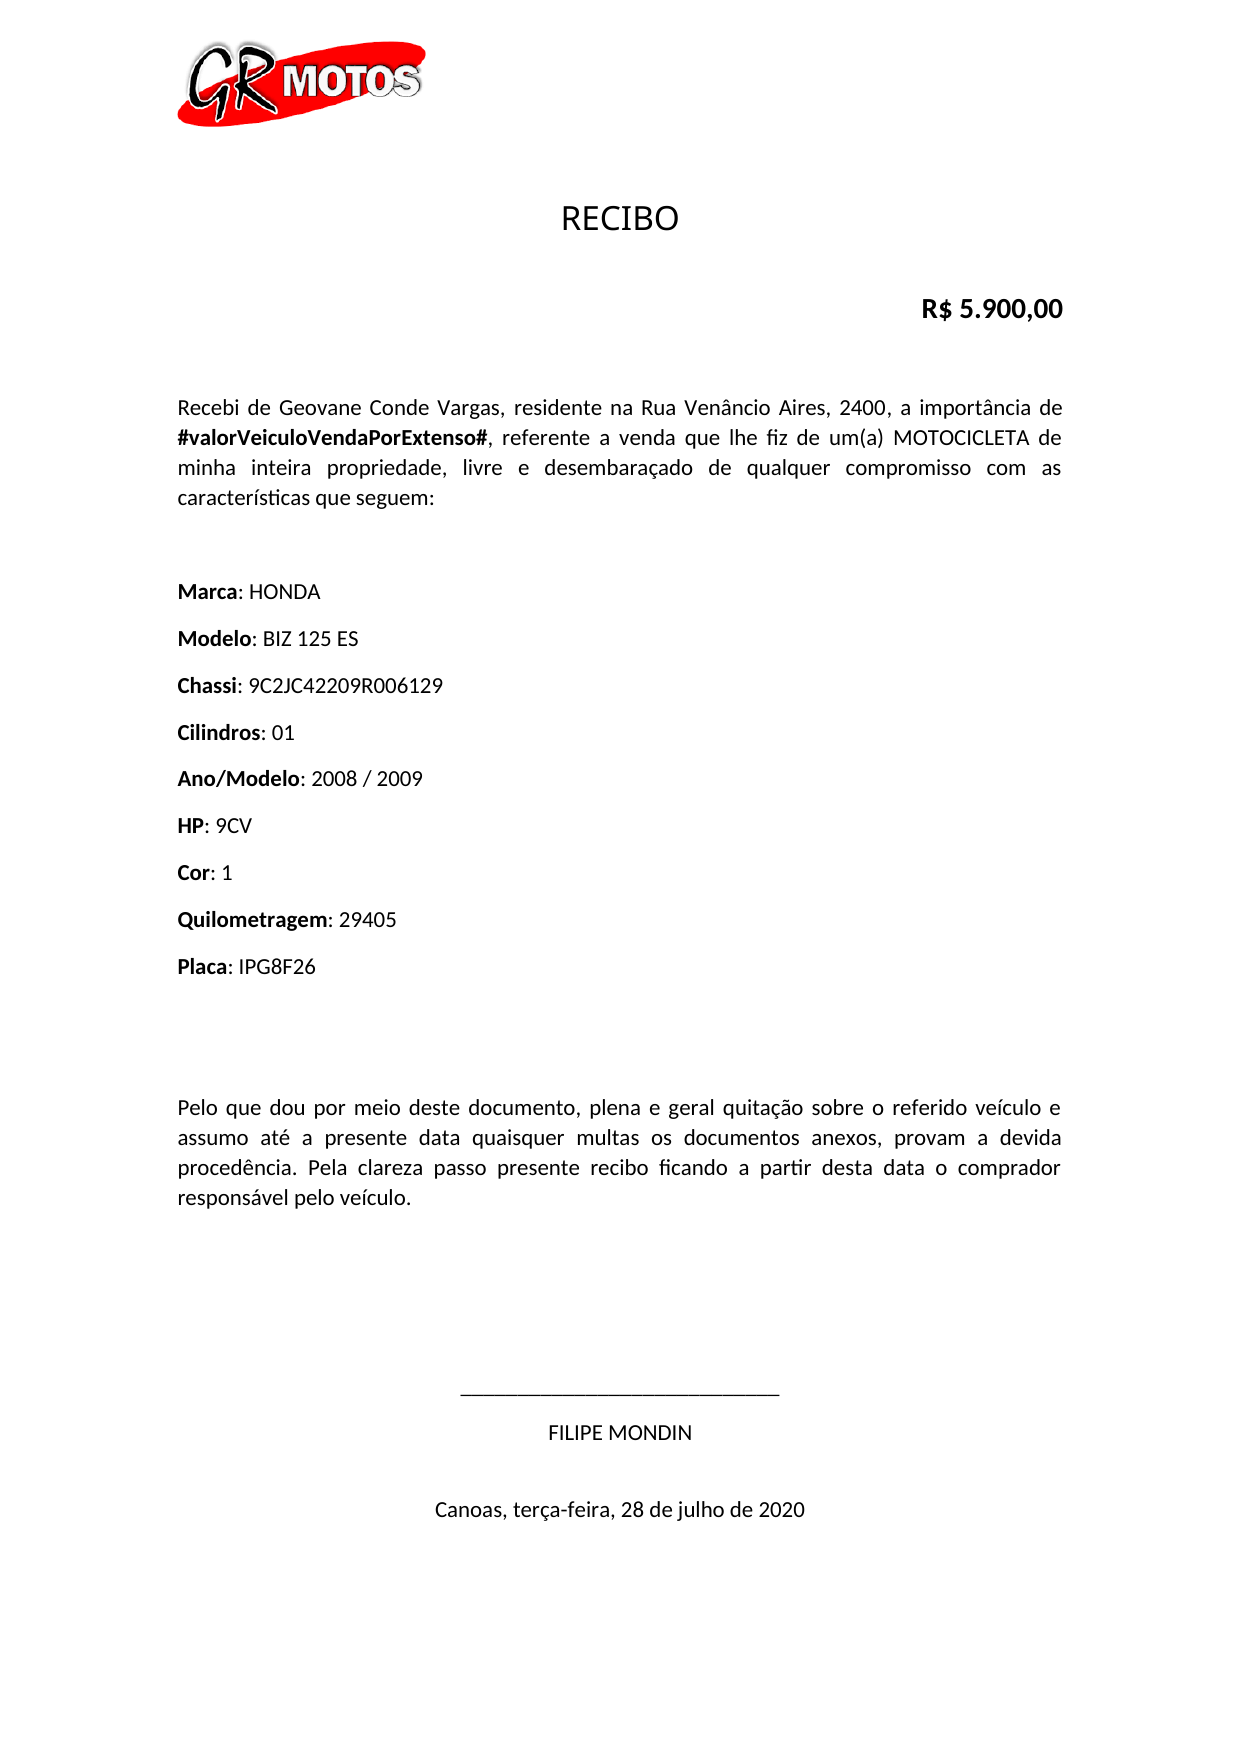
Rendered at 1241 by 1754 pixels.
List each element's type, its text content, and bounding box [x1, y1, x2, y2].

text Ano/Modelo: 2008 / 2009 [177, 764, 1063, 792]
text Placa: IPG8F26 [177, 952, 1063, 980]
text R$ 5.900,00 [177, 291, 1063, 326]
text Canoas, terça-feira, 28 de julho de 2020 [177, 1495, 1063, 1523]
text Modelo: BIZ 125 ES [177, 624, 1063, 652]
text ____________________________ [177, 1371, 1063, 1399]
text HP: 9CV [177, 811, 1063, 839]
text Marca: HONDA [177, 577, 1063, 605]
picture [177, 23, 461, 142]
subtitle RECIBO [177, 195, 1063, 240]
text Cilindros: 01 [177, 718, 1063, 746]
text Quilometragem: 29405 [177, 905, 1063, 933]
text Cor: 1 [177, 858, 1063, 886]
text Recebi de Geovane Conde Vargas, residente na Rua Venâncio Aires, 2400, a importância de #valorVeiculoVendaPorExtenso#, referente a venda que lhe fiz de um(a) MOTOCICLETA de minha inteira propriedade, livre e desembaraçado de qualquer compromisso com as características que seguem: [177, 393, 1063, 511]
text FILIPE MONDIN [177, 1418, 1063, 1446]
text Chassi: 9C2JC42209R006129 [177, 671, 1063, 699]
text Pelo que dou por meio deste documento, plena e geral quitação sobre o referido veículo e assumo até a presente data quaisquer multas os documentos anexos, provam a devida procedência. Pela clareza passo presente recibo ficando a partir desta data o comprador responsável pelo veículo. [177, 1093, 1063, 1211]
